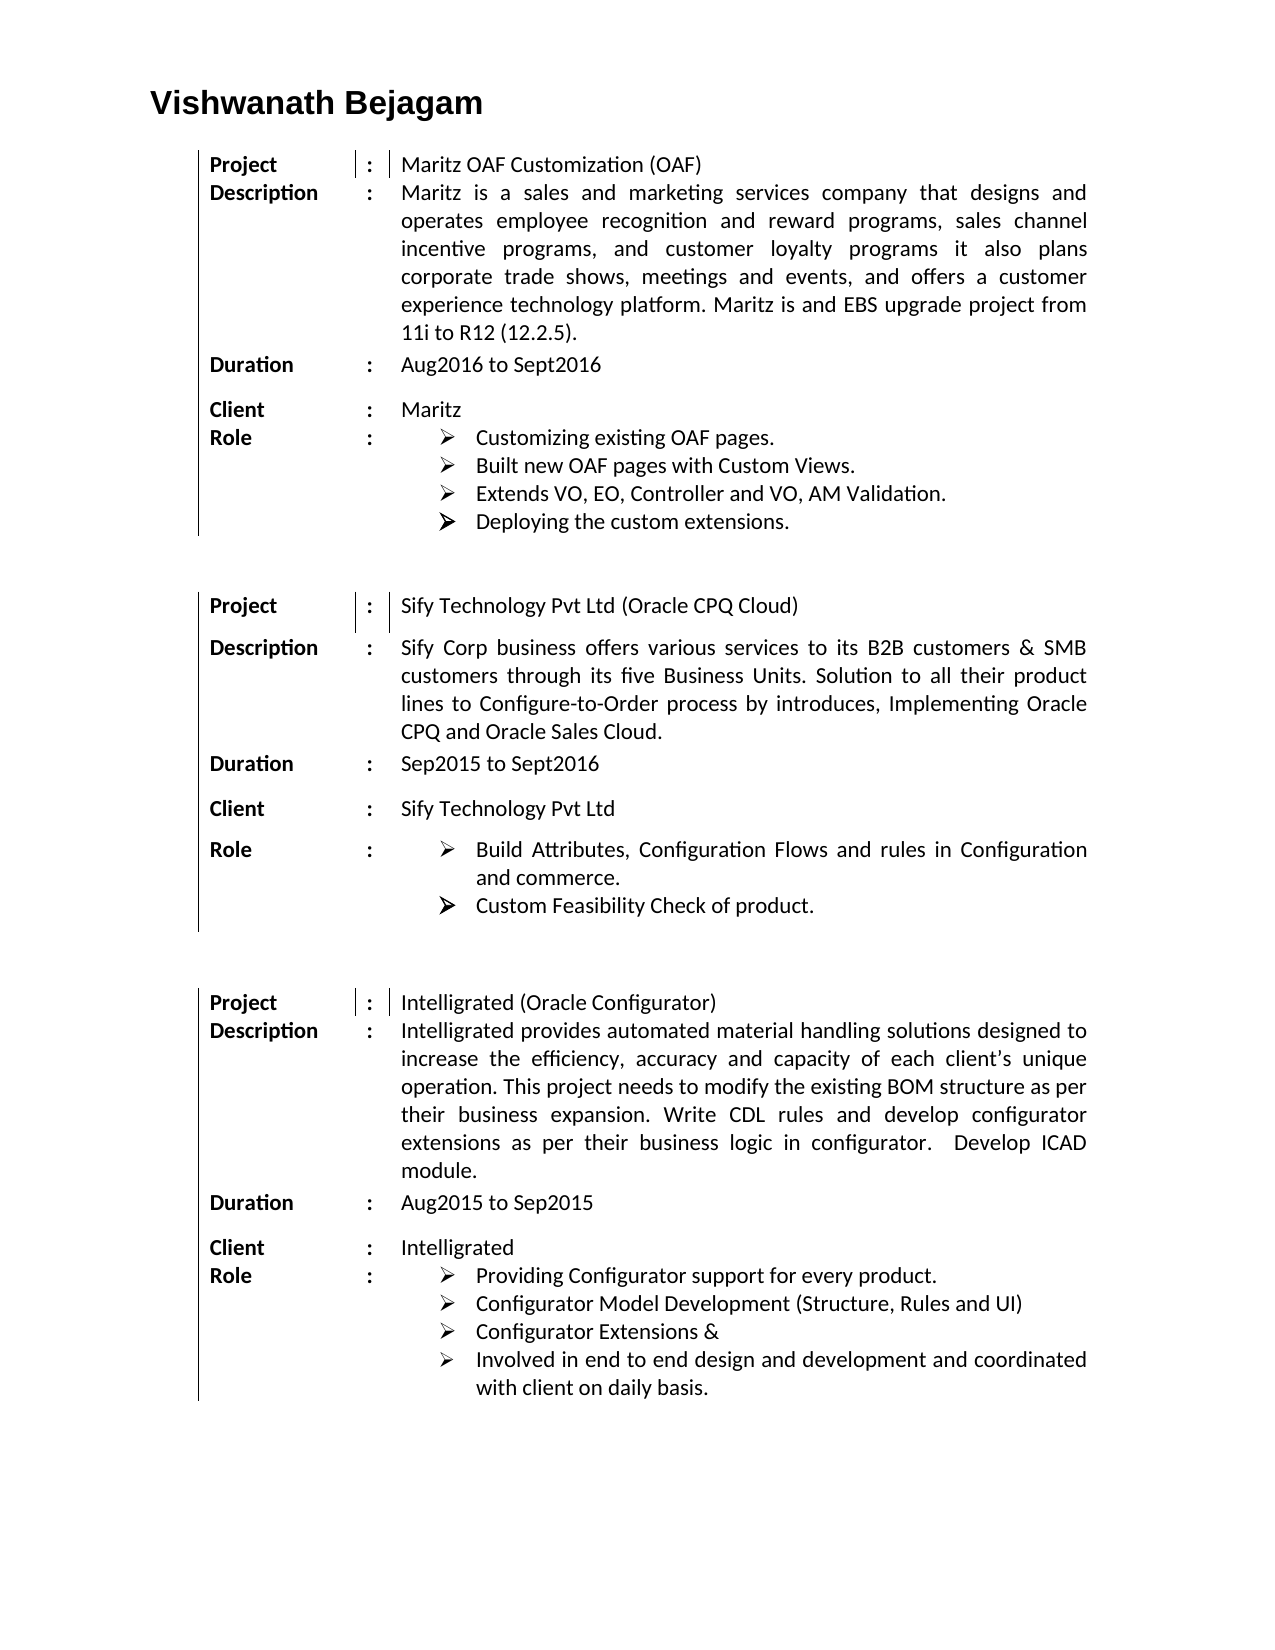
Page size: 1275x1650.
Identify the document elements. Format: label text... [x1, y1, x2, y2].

table_cell : [355, 633, 389, 749]
table_cell Maritz [390, 395, 1099, 423]
table_cell Role [199, 424, 355, 536]
table_cell Intelligrated [390, 1233, 1099, 1261]
table_cell Providing Configurator support for every product. Configurator Model Development (Structure, Rules and UI) Configurator Extensions & Involved in end to end design and development and coordinated with client on daily basis. [390, 1261, 1099, 1401]
table_cell : [355, 350, 389, 395]
table_header Project [199, 592, 355, 633]
table_cell Description [199, 1016, 355, 1188]
table_header : [356, 150, 389, 178]
table_cell Duration [199, 1188, 355, 1233]
table_cell : [355, 1233, 389, 1261]
table_cell Client [199, 1233, 355, 1261]
table_header Maritz OAF Customization (OAF) [390, 150, 1099, 178]
table_cell Role [199, 1261, 355, 1401]
table_header : [356, 592, 389, 633]
table_header (Oracle CPQ Cloud) [390, 592, 1099, 633]
table_cell Aug2016 to Sept2016 [390, 350, 1099, 395]
table_header Project [199, 150, 355, 178]
table_cell Maritz is a sales and marketing services company that designs and operates employee recognition and reward programs, sales channel incentive programs, and customer loyalty programs it also plans corporate trade shows, meetings and events, and offers a customer experience technology platform. Maritz is and EBS upgrade project from 11i to R12 (12.2.5). [390, 178, 1099, 350]
table_cell : [355, 1016, 389, 1188]
table_cell : [355, 424, 389, 536]
table_cell [390, 794, 1099, 835]
table_cell : [355, 794, 389, 835]
table_cell Intelligrated provides automated material handling solutions designed to increase the efficiency, accuracy and capacity of each client’s unique operation. This project needs to modify the existing BOM structure as per their business expansion. Write CDL rules and develop configurator extensions as per their business logic in configurator. Develop ICAD module. [390, 1016, 1099, 1188]
table_cell : [355, 395, 389, 423]
table_cell : [355, 749, 389, 794]
table_cell Client [199, 395, 355, 423]
table_cell : [355, 1188, 389, 1233]
table_cell Duration [199, 350, 355, 395]
table_cell : [355, 178, 389, 350]
table_cell Description [199, 633, 355, 749]
table_cell Client [199, 794, 355, 835]
table_header : [356, 988, 389, 1016]
table_header Intelligrated (Oracle Configurator) [390, 988, 1099, 1016]
table_cell : [355, 835, 389, 932]
table_cell Role [199, 835, 355, 932]
table_cell Sify Corp business offers various services to its B2B customers & SMB customers through its five Business Units. Solution to all their product lines to Configure-to-Order process by introduces, Implementing Oracle CPQ and Oracle Sales Cloud. [390, 633, 1099, 749]
table_cell Duration [199, 749, 355, 794]
table_cell Customizing existing OAF pages. Built new OAF pages with Custom Views. Extends VO, EO, Controller and VO, AM Validation. Deploying the custom extensions. [390, 424, 1099, 536]
table_header Project [199, 988, 355, 1016]
table_cell Description [199, 178, 355, 350]
table_cell Aug2015 to Sep2015 [390, 1188, 1099, 1233]
table_cell Build Attributes, Configuration Flows and rules in Configuration and commerce. Custom Feasibility Check of product. [390, 835, 1099, 932]
table_cell : [355, 1261, 389, 1401]
table_cell Sep2015 to Sept2016 [390, 749, 1099, 794]
